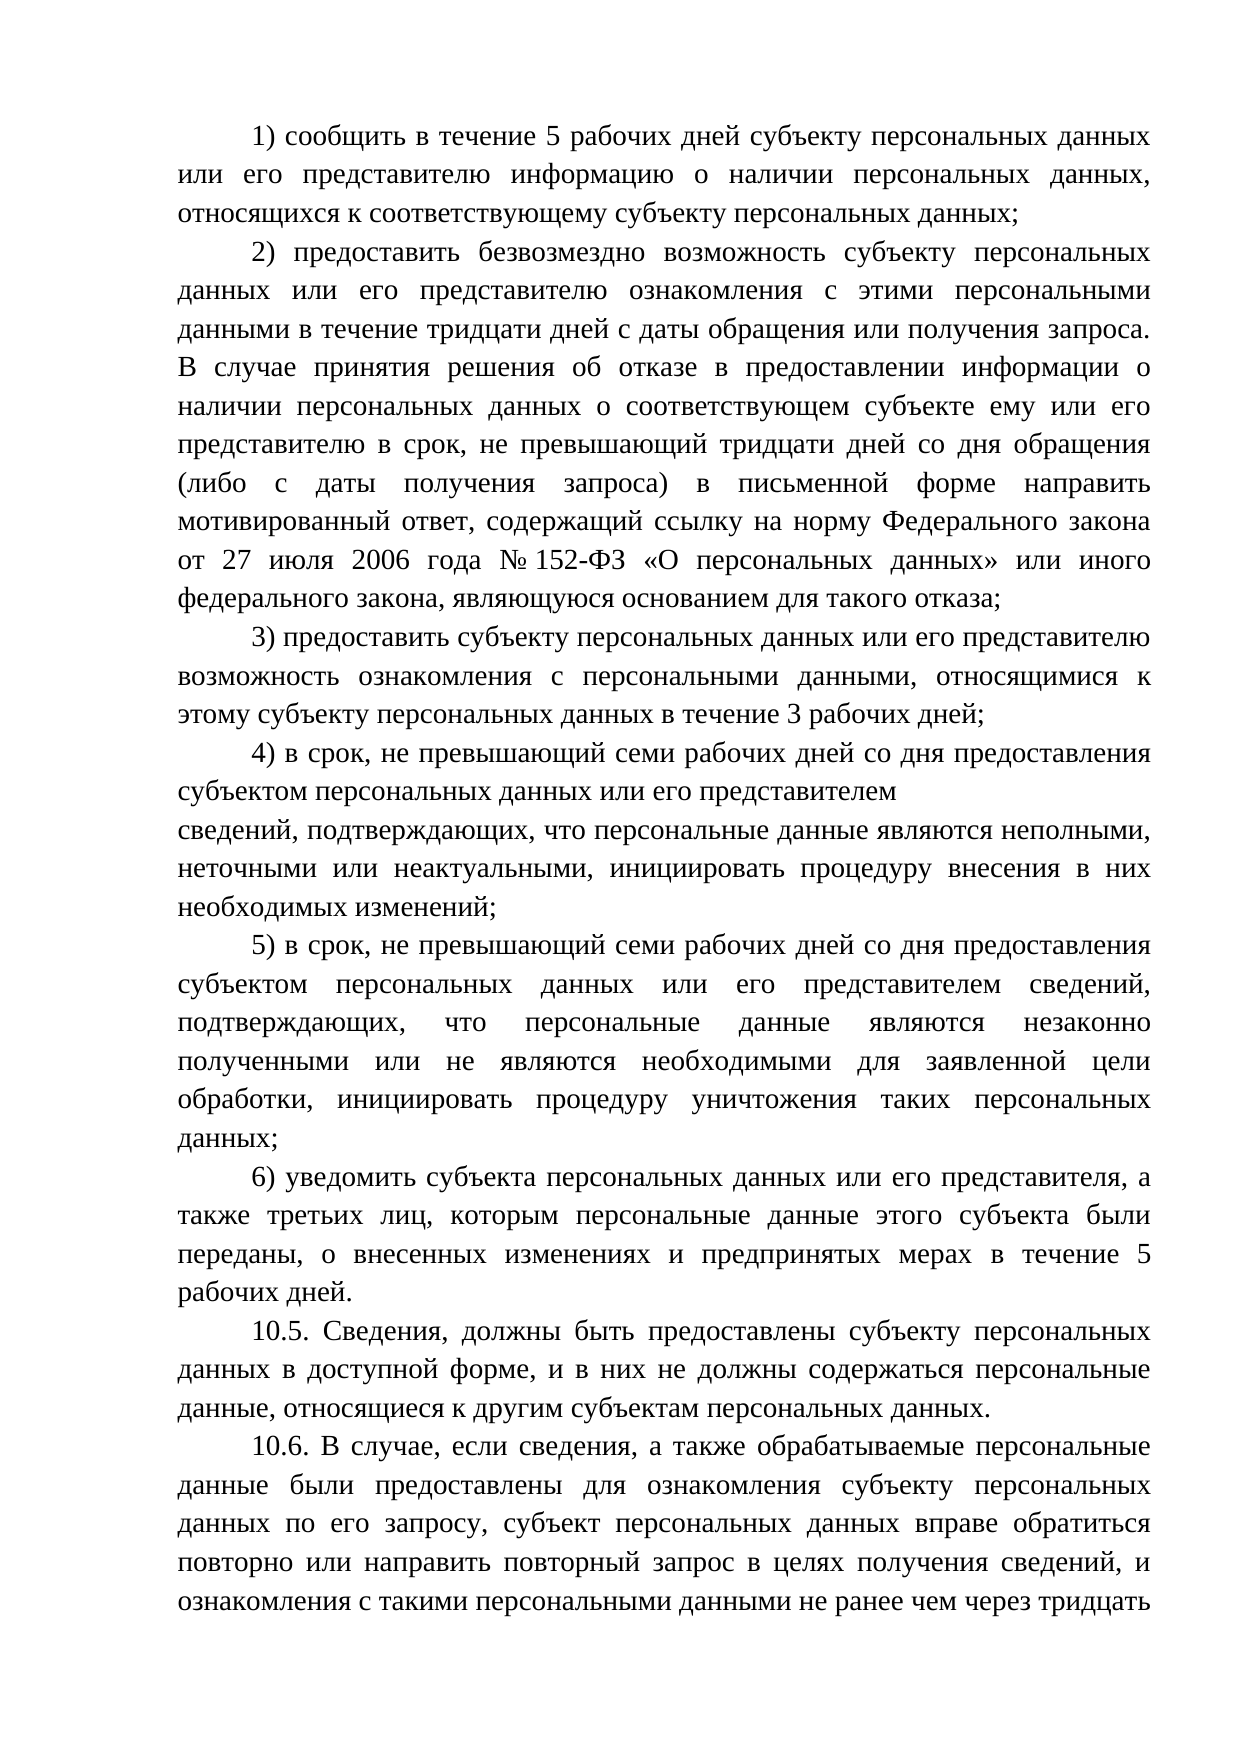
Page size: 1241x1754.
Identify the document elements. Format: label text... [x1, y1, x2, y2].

text 4) в срок, не превышающий семи рабочих дней со дня предоставления субъектом персональных данных или его представителем [177, 735, 1152, 807]
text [177, 1428, 1152, 1616]
text 3) предоставить субъекту персональных данных или его представителю возможность ознакомления с персональными данными, относящимися к этому субъекту персональных данных в течение 3 рабочих дней; [177, 619, 1152, 730]
text сведений, подтверждающих, что персональные данные являются неполными, неточными или неактуальными, инициировать процедуру внесения в них необходимых изменений; [177, 812, 1152, 922]
text 5) в срок, не превышающий семи рабочих дней со дня предоставления субъектом персональных данных или его представителем сведений, подтверждающих, что персональные данные являются незаконно полученными или не являются необходимыми для заявленной цели обработки, инициировать процедуру уничтожения таких персональных данных; [177, 927, 1152, 1154]
text 6) уведомить субъекта персональных данных или его представителя, а также третьих лиц, которым персональные данные этого субъекта были переданы, о внесенных изменениях и предпринятых мерах в течение 5 рабочих дней. [177, 1159, 1152, 1308]
text 2) предоставить безвозмездно возможность субъекту персональных данных или его представителю ознакомления с этими персональными данными в течение тридцати дней с даты обращения или получения запроса. В случае принятия решения об отказе в предоставлении информации о наличии персональных данных о соответствующем субъекте ему или его представителю в срок, не превышающий тридцати дней со дня обращения (либо с даты получения запроса) в письменной форме направить мотивированный ответ, содержащий ссылку на норму Федерального закона от 27 июля 2006 года № 152-ФЗ «О персональных данных» или иного федерального закона, являющуюся основанием для такого отказа; [177, 234, 1152, 614]
text 10.5. Сведения, должны быть предоставлены субъекту персональных данных в доступной форме, и в них не должны содержаться персональные данные, относящиеся к другим субъектам персональных данных. [177, 1313, 1152, 1423]
text 1) сообщить в течение 5 рабочих дней субъекту персональных данных или его представителю информацию о наличии персональных данных, относящихся к соответствующему субъекту персональных данных; [177, 118, 1152, 229]
